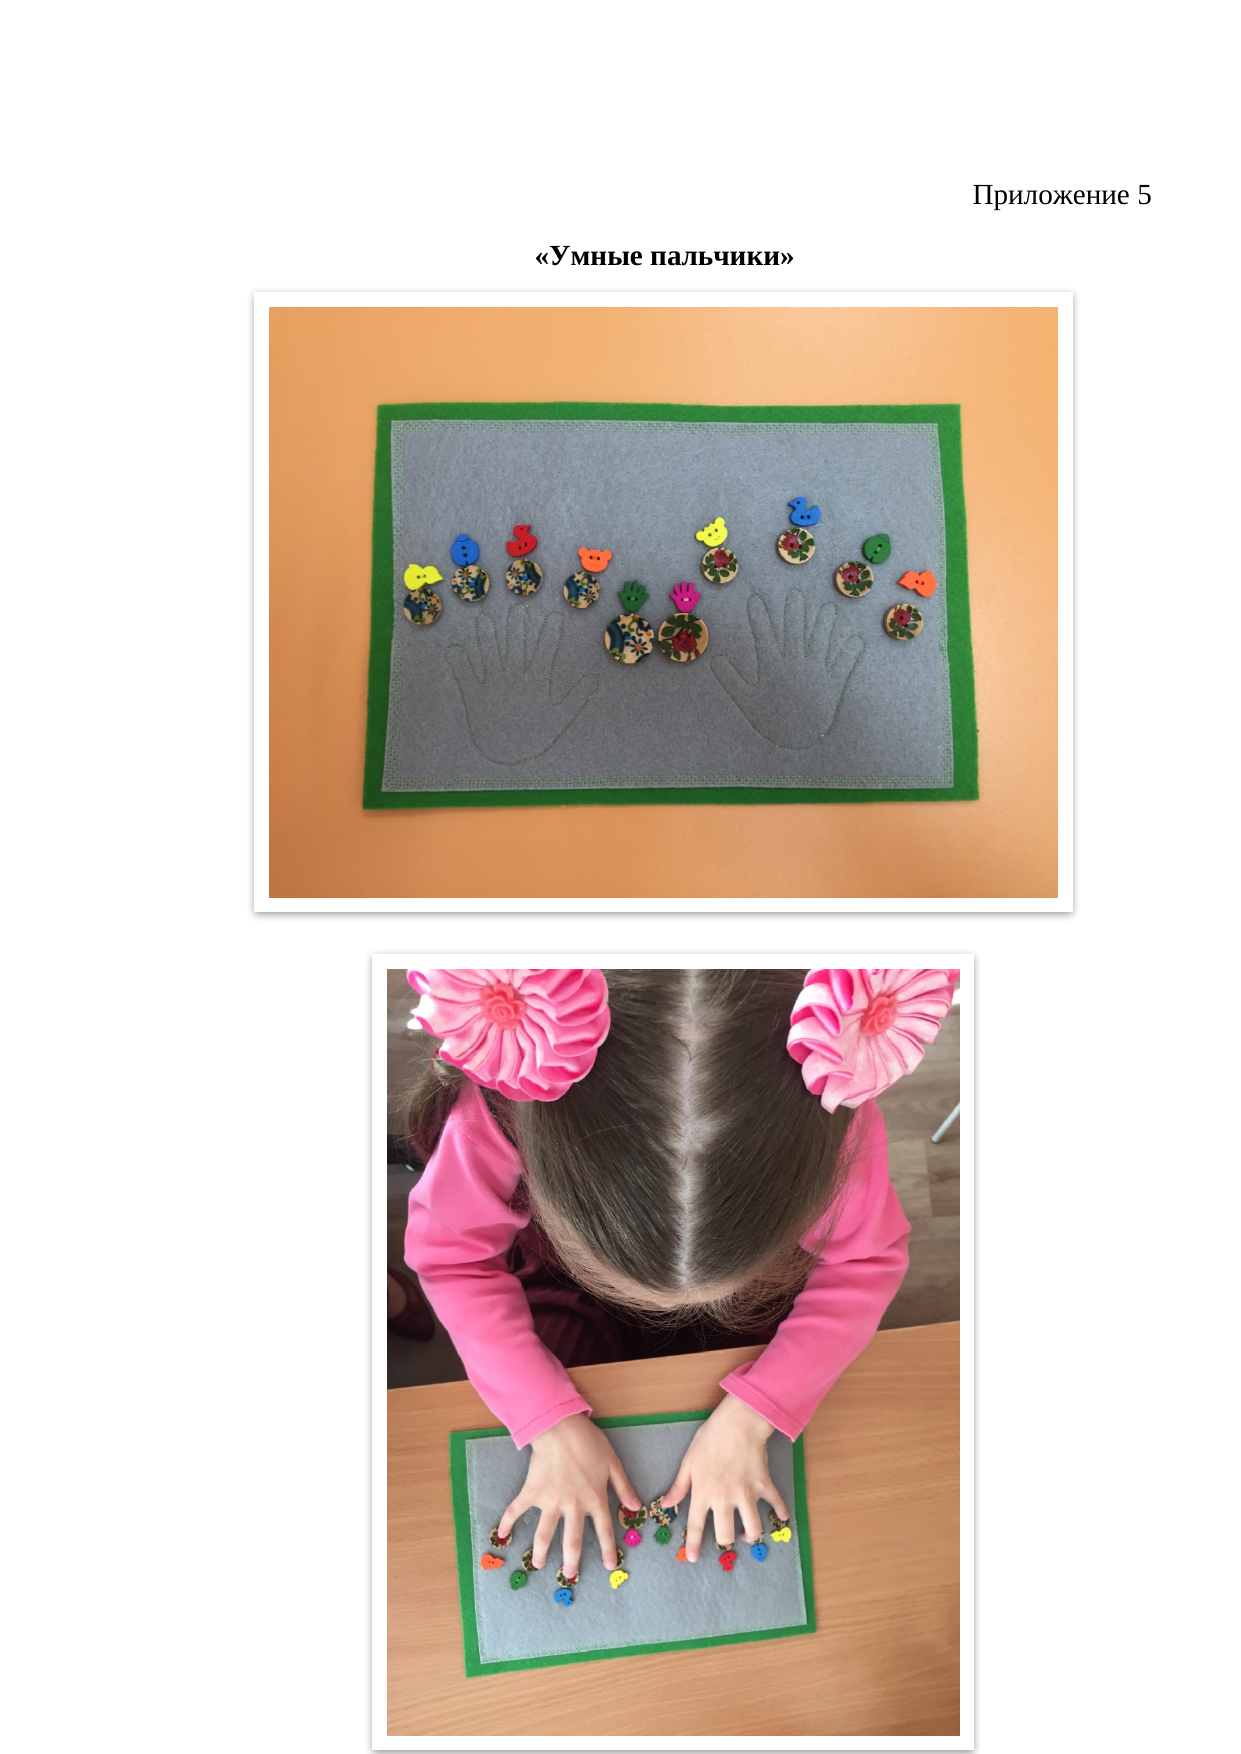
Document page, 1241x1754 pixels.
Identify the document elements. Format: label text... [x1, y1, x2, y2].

text Приложение 5 [177, 177, 1152, 211]
picture [269, 307, 1058, 898]
picture [387, 969, 960, 1736]
text «Умные пальчики» [177, 238, 1152, 271]
